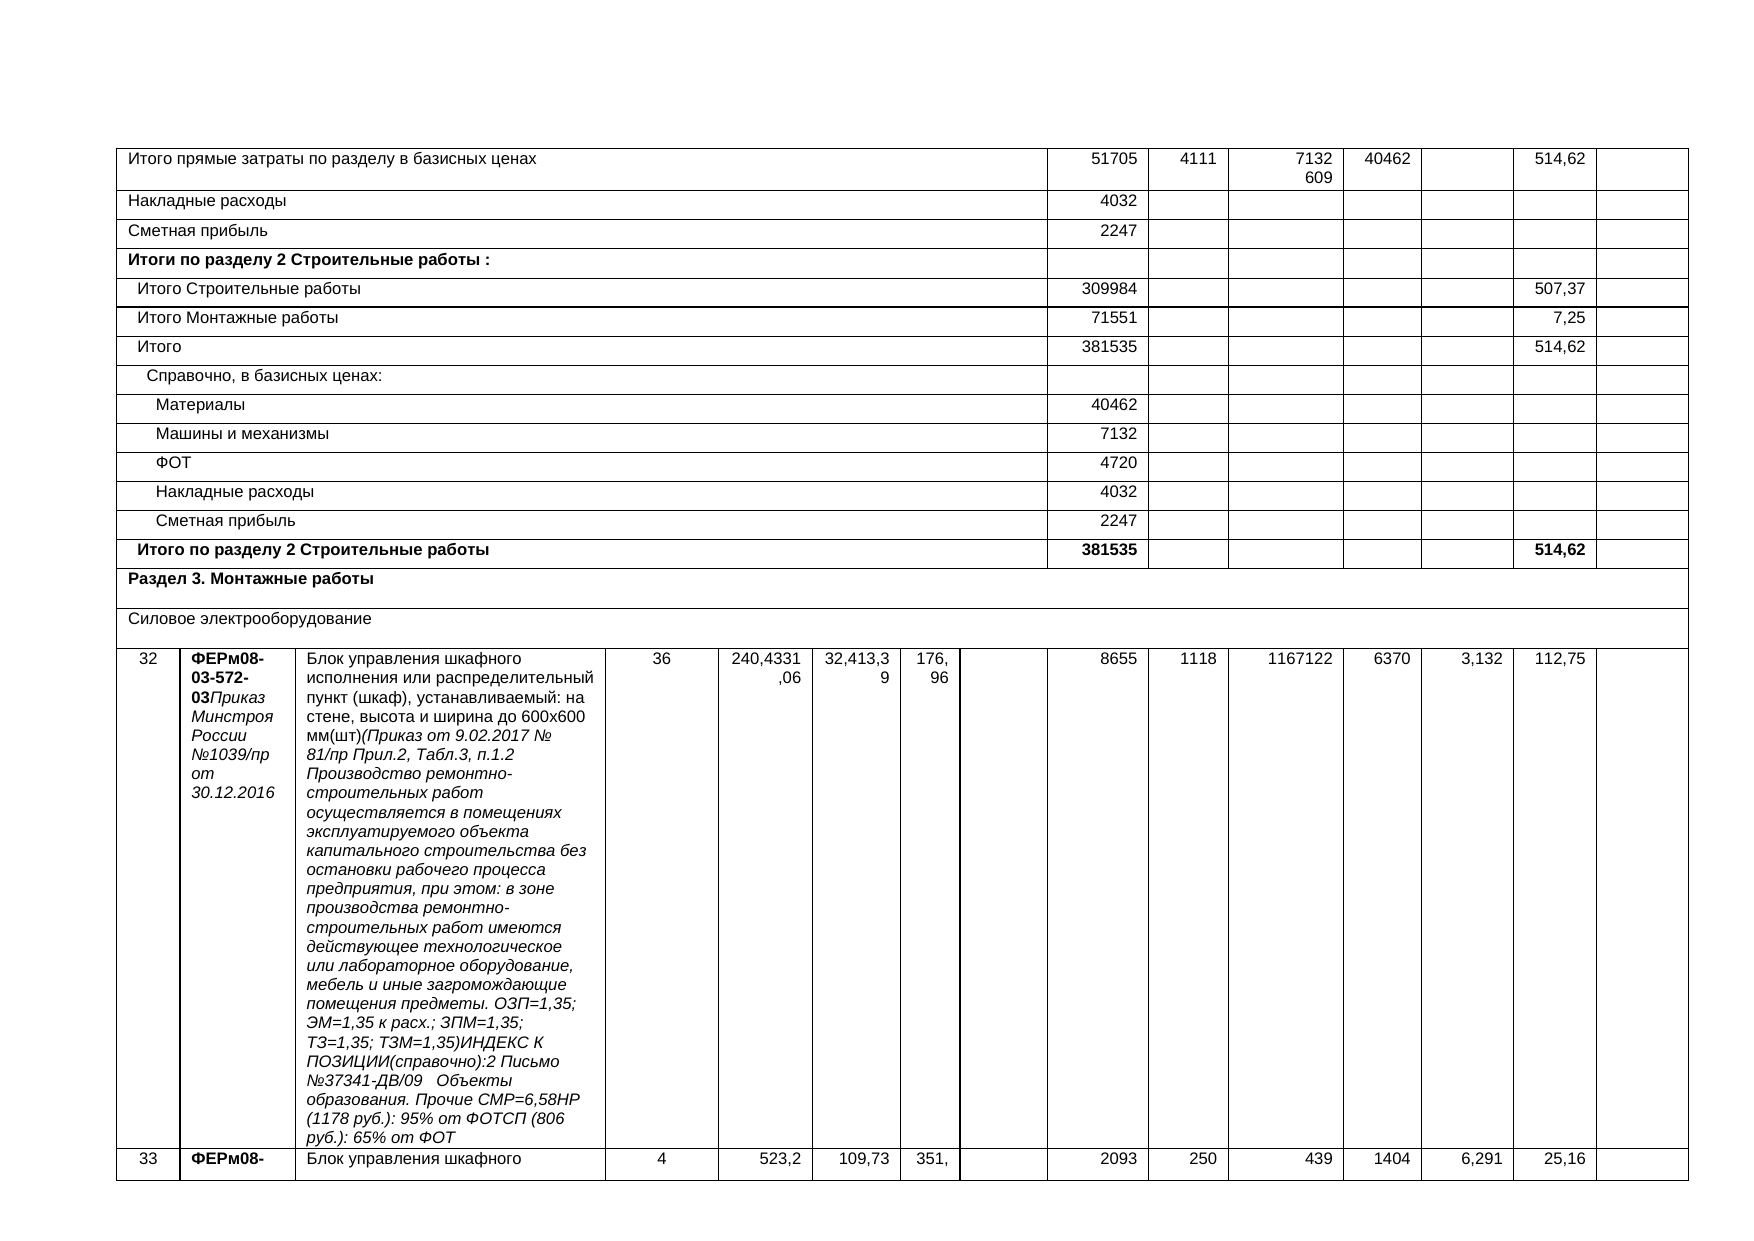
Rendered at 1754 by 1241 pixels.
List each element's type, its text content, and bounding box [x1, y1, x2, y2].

table_cell Накладные расходы [117, 482, 1047, 510]
table_cell Машины и механизмы [117, 424, 1047, 452]
table_cell [1422, 249, 1513, 277]
table_cell [1597, 511, 1688, 539]
table_cell [1149, 453, 1228, 481]
table_cell [1422, 149, 1513, 190]
table_cell 25,16 [1514, 1149, 1596, 1180]
table_cell [1229, 540, 1343, 568]
table_cell [1149, 308, 1228, 336]
table_cell [1514, 395, 1596, 423]
table_cell 33 [117, 1149, 179, 1180]
table_cell [1597, 453, 1688, 481]
table_cell [1229, 337, 1343, 364]
table_cell [1229, 279, 1343, 306]
table_cell 2247 [1048, 220, 1148, 248]
table_cell 381535 [1048, 337, 1148, 364]
table_cell [1514, 249, 1596, 277]
table_cell [1229, 482, 1343, 510]
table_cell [181, 1149, 295, 1180]
table_cell [1514, 191, 1596, 219]
table_cell 4720 [1048, 453, 1148, 481]
table_cell 3,132 [1422, 649, 1513, 1147]
table_cell [1597, 279, 1688, 306]
table_cell 1404 [1344, 1149, 1421, 1180]
table_cell [961, 649, 1047, 1147]
table_cell 1167122 [1229, 649, 1343, 1147]
table_cell [1048, 366, 1148, 394]
table_cell [1422, 424, 1513, 452]
table_cell [1514, 424, 1596, 452]
table_cell [1229, 308, 1343, 336]
table_cell 2247 [1048, 511, 1148, 539]
table_cell Итого Монтажные работы [117, 308, 1047, 336]
table_cell [1514, 453, 1596, 481]
table_cell 109,73 13,91 [813, 1149, 900, 1180]
table_cell [961, 1149, 1047, 1180]
table_cell [1597, 337, 1688, 364]
table_cell [1229, 249, 1343, 277]
table_cell [1149, 511, 1228, 539]
table_cell 309984 [1048, 279, 1148, 306]
table_cell [1422, 366, 1513, 394]
table_cell 6370 [1344, 649, 1421, 1147]
table_cell 6,291 [1422, 1149, 1513, 1180]
table_cell [1149, 540, 1228, 568]
table_cell [1422, 395, 1513, 423]
table_cell Итого Строительные работы [117, 279, 1047, 306]
table_cell [1344, 249, 1421, 277]
table_cell 4 [606, 1149, 718, 1180]
table_cell 32 [117, 649, 179, 1147]
table_cell Справочно, в базисных ценах: [117, 366, 1047, 394]
table_cell [1597, 395, 1688, 423]
table_cell [1597, 482, 1688, 510]
table_cell [1344, 395, 1421, 423]
table_cell [1597, 1149, 1688, 1180]
table_cell [1422, 511, 1513, 539]
table_cell [1149, 279, 1228, 306]
table_cell [1344, 279, 1421, 306]
table_cell 112,75 [1514, 649, 1596, 1147]
table_cell Итоги по разделу 2 Строительные работы : [117, 249, 1047, 277]
table_cell 7132 [1048, 424, 1148, 452]
table_cell Блок управления шкафного исполнения или распределительный пункт (шкаф), устанавливаемый: на стене, высота и ширина до 600х600 мм(шт)(Приказ от 9.02.2017 № 81/пр Прил.2, Табл.3, п.1.2 Производство ремонтно-строительных работ осуществляется в помещениях эксплуатируемого объекта капитального строительства без остановки рабочего процесса предприятия, при этом: в зоне производства ремонтно-строительных работ имеются действующее технологическое или лабораторное оборудование, мебель и иные загромождающие помещения предметы. ОЗП=1,35; ЭМ=1,35 к расх.; ЗПМ=1,35; ТЗ=1,35; ТЗМ=1,35)ИНДЕКС К ПОЗИЦИИ(справочно):2 Письмо №37341-ДВ/09 Объекты образования. Прочие СМР=6,58НР (1178 руб.): 95% от ФОТСП (806 руб.): 65% от ФОТ [296, 649, 605, 1147]
table_cell [1597, 220, 1688, 248]
table_cell 351,06 [901, 1149, 959, 1180]
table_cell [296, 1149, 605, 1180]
table_cell [1422, 453, 1513, 481]
table_cell 514,62 [1514, 337, 1596, 364]
table_cell [1422, 540, 1513, 568]
table_cell 176,96 [901, 649, 959, 1147]
table_cell 4032 [1048, 482, 1148, 510]
table_cell [1229, 453, 1343, 481]
table_cell [1597, 308, 1688, 336]
table_cell [1229, 395, 1343, 423]
table_cell [1597, 149, 1688, 190]
table_cell [1344, 424, 1421, 452]
table_cell [1229, 191, 1343, 219]
table_cell 2093 [1048, 1149, 1148, 1180]
table_cell ФОТ [117, 453, 1047, 481]
table_cell [1149, 220, 1228, 248]
table_cell 32,413,39 [813, 649, 900, 1147]
table_cell [1229, 511, 1343, 539]
table_cell 507,37 [1514, 279, 1596, 306]
table_cell 250 [1149, 1149, 1228, 1180]
table_cell Сметная прибыль [117, 220, 1047, 248]
table_cell [1514, 482, 1596, 510]
table_cell Раздел 3. Монтажные работы [117, 569, 1688, 608]
table_cell [1344, 540, 1421, 568]
table_cell [1597, 649, 1688, 1147]
table_cell 4032 [1048, 191, 1148, 219]
table_cell Итого [117, 337, 1047, 364]
table_cell [1229, 220, 1343, 248]
table_cell 7132 609 [1229, 149, 1343, 190]
table_cell Материалы [117, 395, 1047, 423]
table_cell Силовое электрооборудование [117, 609, 1688, 648]
table_cell [1422, 279, 1513, 306]
table_cell [1149, 482, 1228, 510]
table_cell [1229, 366, 1343, 394]
table_cell 40462 [1048, 395, 1148, 423]
table_cell [1149, 395, 1228, 423]
table_cell [1597, 424, 1688, 452]
table_cell [1344, 482, 1421, 510]
table_cell [1344, 191, 1421, 219]
table_cell [1422, 191, 1513, 219]
table_cell 1118 [1149, 649, 1228, 1147]
table_cell 7,25 [1514, 308, 1596, 336]
table_cell [1149, 337, 1228, 364]
table_cell [1149, 249, 1228, 277]
table_cell [1422, 308, 1513, 336]
table_cell [1344, 366, 1421, 394]
table_cell [1514, 511, 1596, 539]
table_cell [1597, 191, 1688, 219]
table_cell 71551 [1048, 308, 1148, 336]
table_cell [1344, 511, 1421, 539]
table_cell 40462 [1344, 149, 1421, 190]
table_cell 381535 [1048, 540, 1148, 568]
table_cell Итого прямые затраты по разделу в базисных ценах [117, 149, 1047, 190]
table_cell 8655 [1048, 649, 1148, 1147]
table_cell [1597, 540, 1688, 568]
table_cell [1149, 366, 1228, 394]
table_cell [1048, 249, 1148, 277]
table_cell [1149, 191, 1228, 219]
table_cell [1597, 249, 1688, 277]
table_cell [1422, 482, 1513, 510]
table_cell [1344, 220, 1421, 248]
table_cell 514,62 [1514, 149, 1596, 190]
table_cell ФЕРм08-03-572-03Приказ Минстроя России №1039/пр от 30.12.2016 [181, 649, 295, 1147]
table_cell [1597, 366, 1688, 394]
table_cell [1344, 308, 1421, 336]
table_cell [1514, 366, 1596, 394]
table_cell 439 56 [1229, 1149, 1343, 1180]
table_cell [1422, 337, 1513, 364]
table_cell Сметная прибыль [117, 511, 1047, 539]
table_cell Итого по разделу 2 Строительные работы [117, 540, 1047, 568]
table_cell 523,2 62,41 [719, 1149, 812, 1180]
table_cell [1344, 453, 1421, 481]
table_cell 51705 [1048, 149, 1148, 190]
table_cell 240,4331,06 [719, 649, 812, 1147]
table_cell 514,62 [1514, 540, 1596, 568]
table_cell [1229, 424, 1343, 452]
table_cell [1514, 220, 1596, 248]
table_cell Накладные расходы [117, 191, 1047, 219]
table_cell 4111 [1149, 149, 1228, 190]
table_cell [1149, 424, 1228, 452]
table_cell [1344, 337, 1421, 364]
table_cell 36 [606, 649, 718, 1147]
table_cell [1422, 220, 1513, 248]
